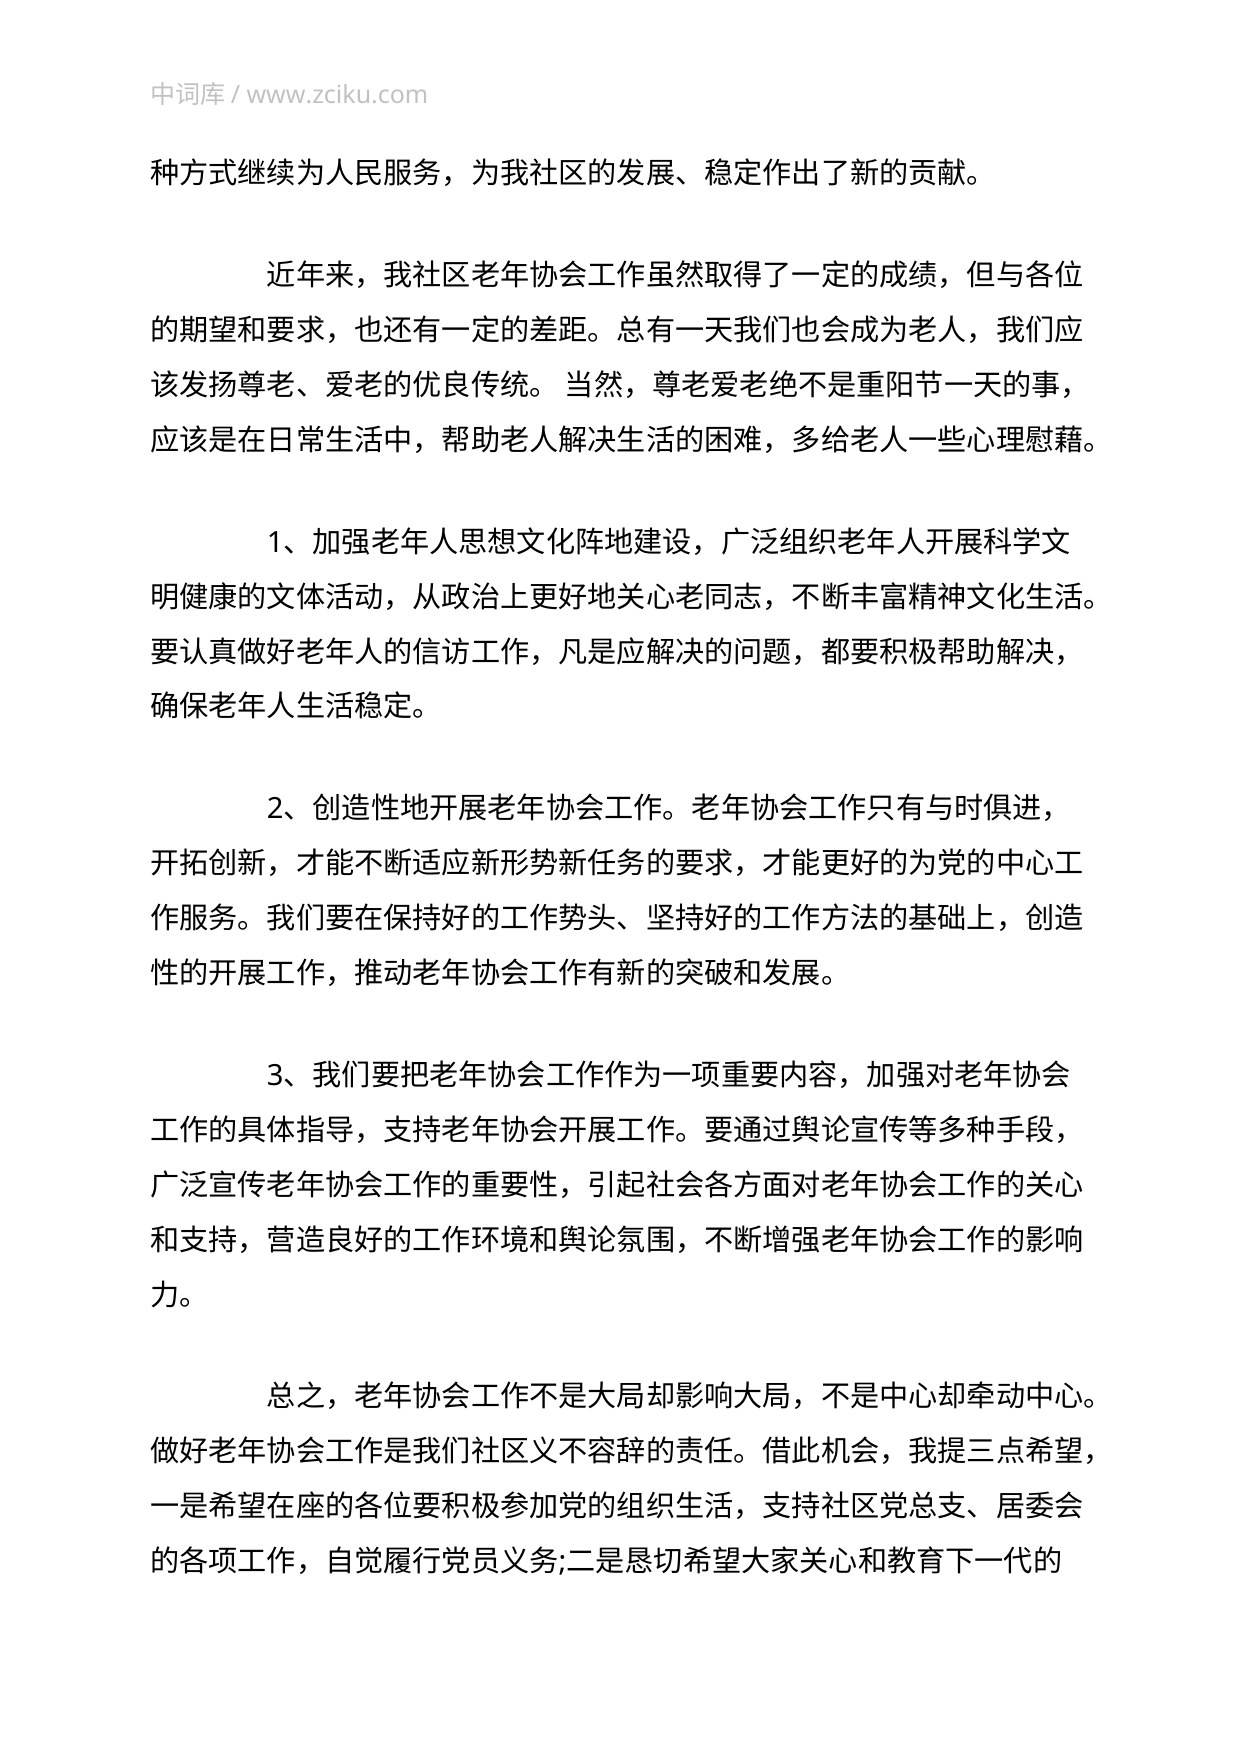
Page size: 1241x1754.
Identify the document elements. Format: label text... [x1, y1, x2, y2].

text 近年来，我社区老年协会工作虽然取得了一定的成绩，但与各位的期望和要求，也还有一定的差距。总有一天我们也会成为老人，我们应该发扬尊老、爱老的优良传统。 当然，尊老爱老绝不是重阳节一天的事，应该是在日常生活中，帮助老人解决生活的困难，多给老人一些心理慰藉。 [150, 252, 1090, 459]
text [150, 1373, 1090, 1580]
text 3、我们要把老年协会工作作为一项重要内容，加强对老年协会工作的具体指导，支持老年协会开展工作。要通过舆论宣传等多种手段，广泛宣传老年协会工作的重要性，引起社会各方面对老年协会工作的关心和支持，营造良好的工作环境和舆论氛围，不断增强老年协会工作的影响力。 [150, 1051, 1090, 1313]
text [150, 150, 1090, 192]
text 1、加强老年人思想文化阵地建设，广泛组织老年人开展科学文明健康的文体活动，从政治上更好地关心老同志，不断丰富精神文化生活。要认真做好老年人的信访工作，凡是应解决的问题，都要积极帮助解决，确保老年人生活稳定。 [150, 518, 1090, 725]
text 2、创造性地开展老年协会工作。老年协会工作只有与时俱进，开拓创新，才能不断适应新形势新任务的要求，才能更好的为党的中心工作服务。我们要在保持好的工作势头、坚持好的工作方法的基础上，创造性的开展工作，推动老年协会工作有新的突破和发展。 [150, 785, 1090, 992]
